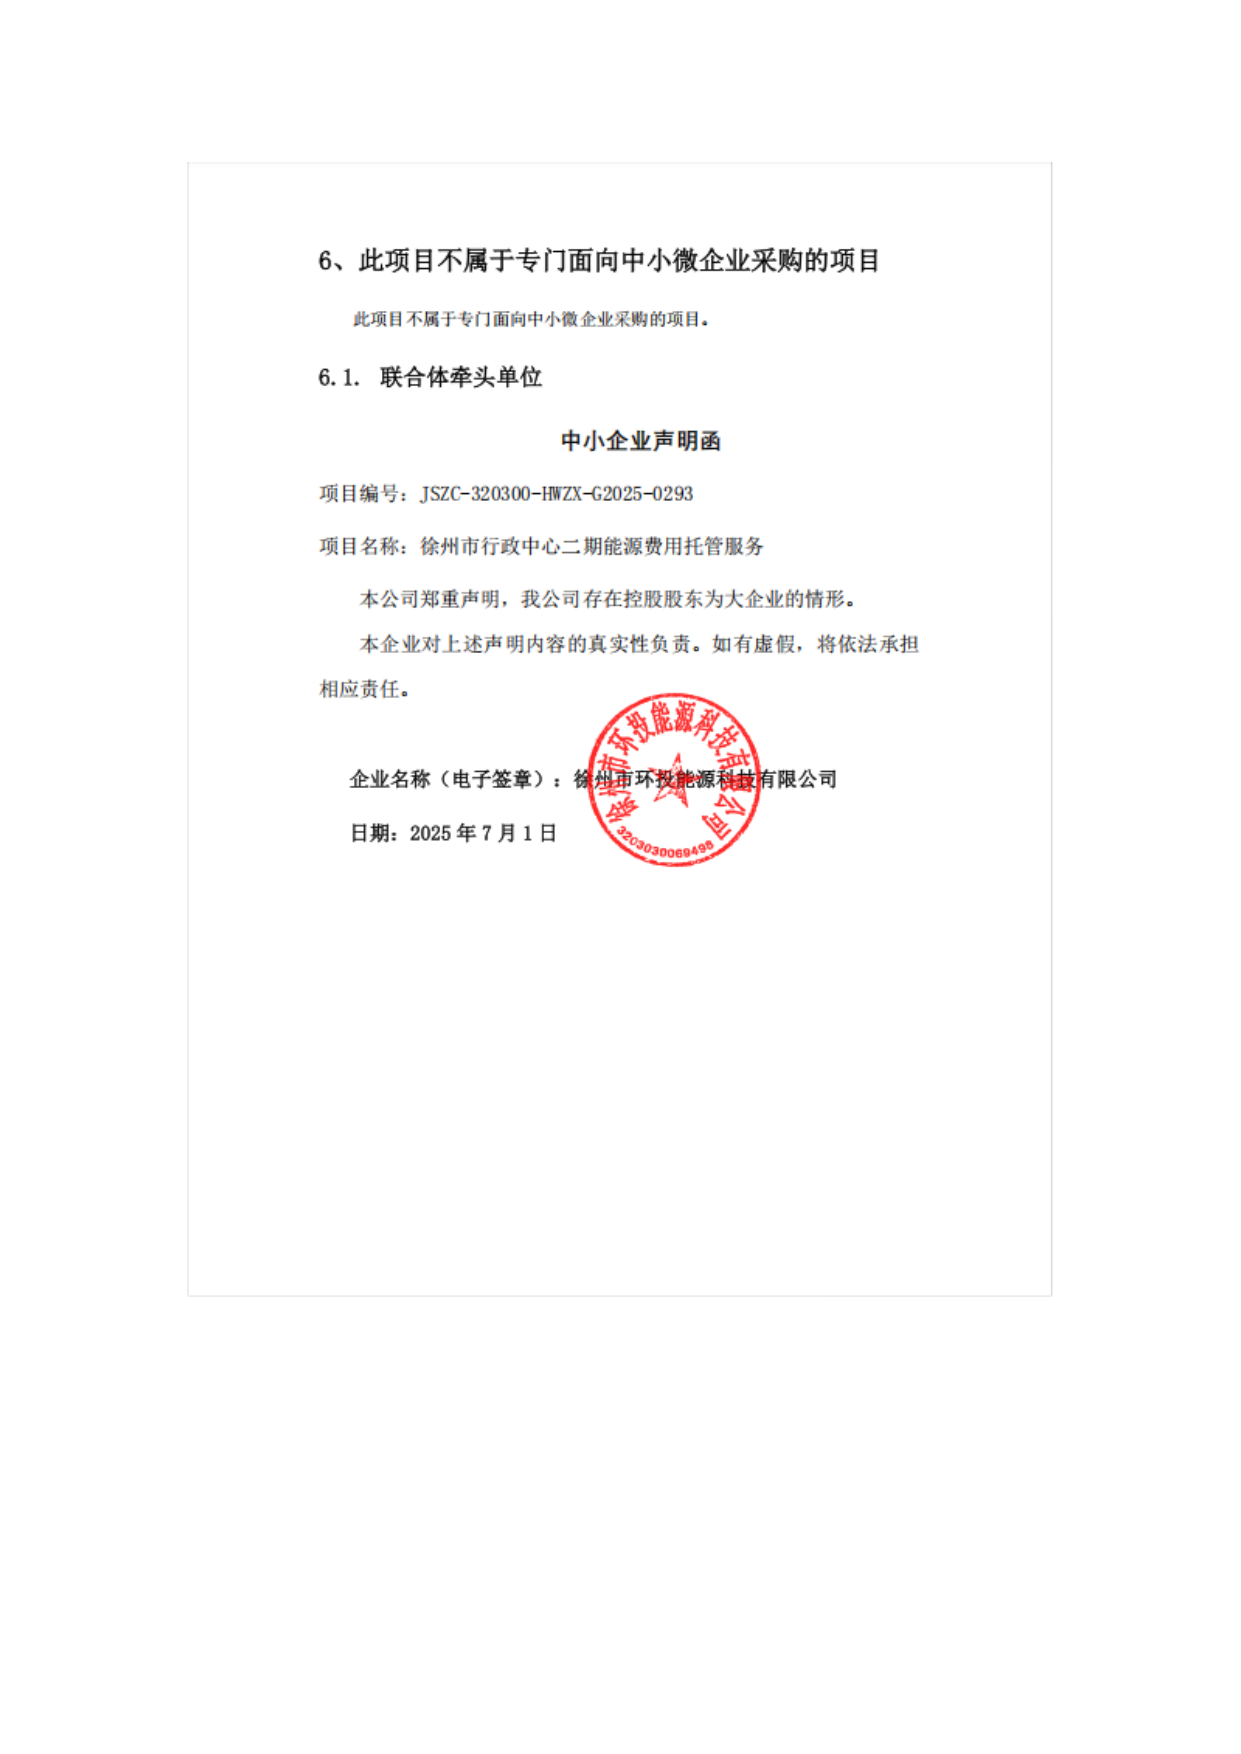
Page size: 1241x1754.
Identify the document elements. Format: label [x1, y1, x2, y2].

picture [187, 162, 1053, 1297]
